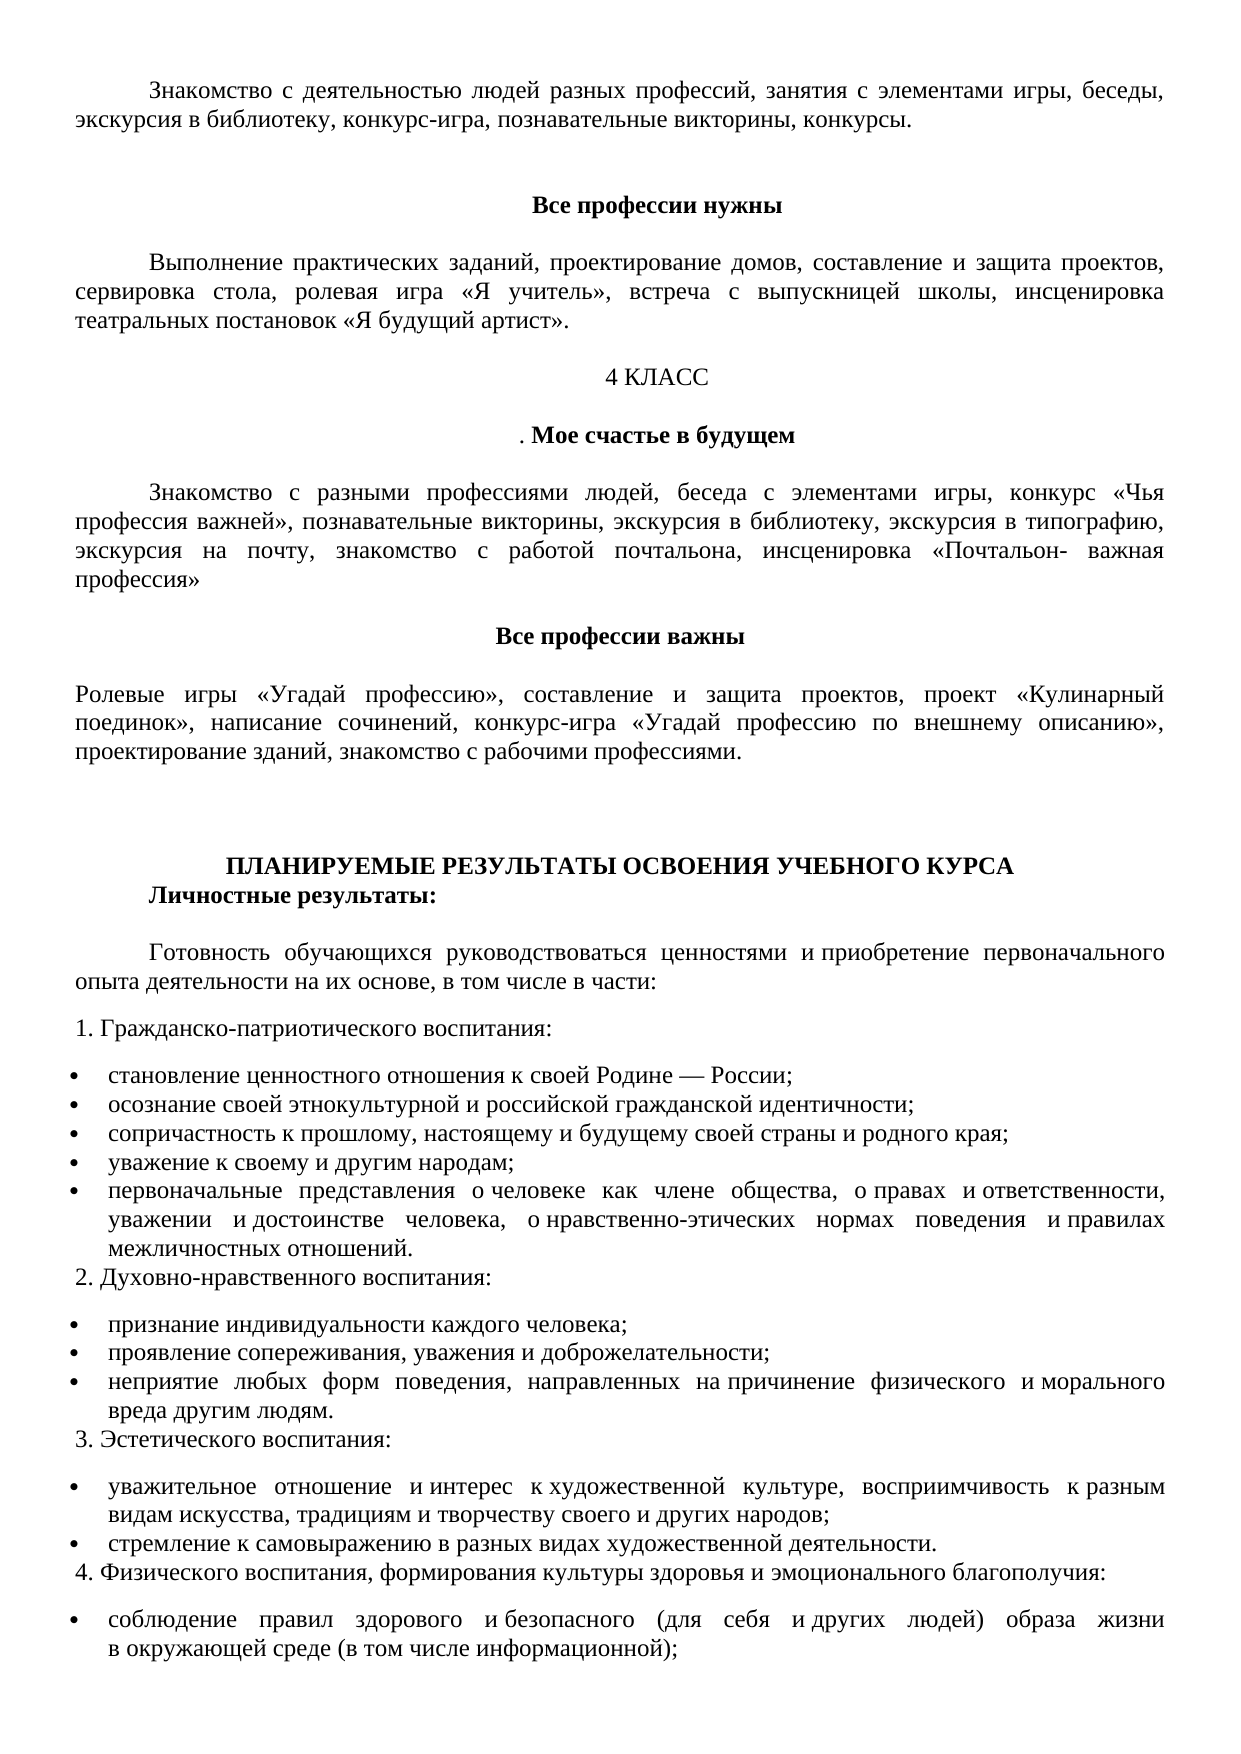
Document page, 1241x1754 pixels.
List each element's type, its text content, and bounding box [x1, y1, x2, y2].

text Личностные результаты: [75, 880, 1165, 909]
text Выполнение практических заданий, проектирование домов, составление и защита проектов, сервировка стола, ролевая игра «Я учитель», встреча с выпускницей школы, инсценировка театральных постановок «Я будущий артист». [75, 247, 1165, 334]
text Все профессии важны [75, 621, 1165, 650]
list проявление сопереживания, уважения и доброжелательности; [70, 1337, 1165, 1366]
list стремление к самовыражению в разных видах художественной деятельности. [70, 1528, 1165, 1557]
text 1. Гражданско-патриотического воспитания: [75, 1013, 1165, 1042]
list сопричастность к прошлому, настоящему и будущему своей страны и родного края; [70, 1118, 1165, 1147]
list осознание своей этнокультурной и российской гражданской идентичности; [70, 1089, 1165, 1118]
list соблюдение правил здорового и безопасного (для себя и других людей) образа жизни в окружающей среде (в том числе информационной); [70, 1604, 1165, 1662]
text Все профессии нужны [75, 190, 1165, 219]
text 4 КЛАСС [75, 362, 1165, 391]
text Знакомство с разными профессиями людей, беседа с элементами игры, конкурс «Чья профессия важней», познавательные викторины, экскурсия в библиотеку, экскурсия в типографию, экскурсия на почту, знакомство с работой почтальона, инсценировка «Почтальон- важная профессия» [75, 477, 1165, 592]
text 2. Духовно-нравственного воспитания: [75, 1262, 1165, 1290]
list первоначальные представления о человеке как члене общества, о правах и ответственности, уважении и достоинстве человека, о нравственно-этических нормах поведения и правилах межличностных отношений. [70, 1175, 1165, 1262]
text 3. Эстетического воспитания: [75, 1424, 1165, 1452]
text ПЛАНИРУЕМЫЕ РЕЗУЛЬТАТЫ ОСВОЕНИЯ УЧЕБНОГО КУРСА [75, 851, 1165, 880]
list неприятие любых форм поведения, направленных на причинение физического и морального вреда другим людям. [70, 1366, 1165, 1424]
text Ролевые игры «Угадай профессию», составление и защита проектов, проект «Кулинарный поединок», написание сочинений, конкурс-игра «Угадай профессию по внешнему описанию», проектирование зданий, знакомство с рабочими профессиями. [75, 679, 1165, 765]
list уважительное отношение и интерес к художественной культуре, восприимчивость к разным видам искусства, традициям и творчеству своего и других народов; [70, 1471, 1165, 1528]
list становление ценностного отношения к своей Родине — России; [70, 1060, 1165, 1089]
text . Мое счастье в будущем [75, 420, 1165, 449]
text Знакомство с деятельностью людей разных профессий, занятия с элементами игры, беседы, экскурсия в библиотеку, конкурс-игра, познавательные викторины, конкурсы. [75, 75, 1165, 132]
text Готовность обучающихся руководствоваться ценностями и приобретение первоначального опыта деятельности на их основе, в том числе в части: [75, 937, 1165, 995]
list уважение к своему и другим народам; [70, 1147, 1165, 1175]
list признание индивидуальности каждого человека; [70, 1309, 1165, 1337]
text 4. Физического воспитания, формирования культуры здоровья и эмоционального благополучия: [75, 1557, 1165, 1586]
